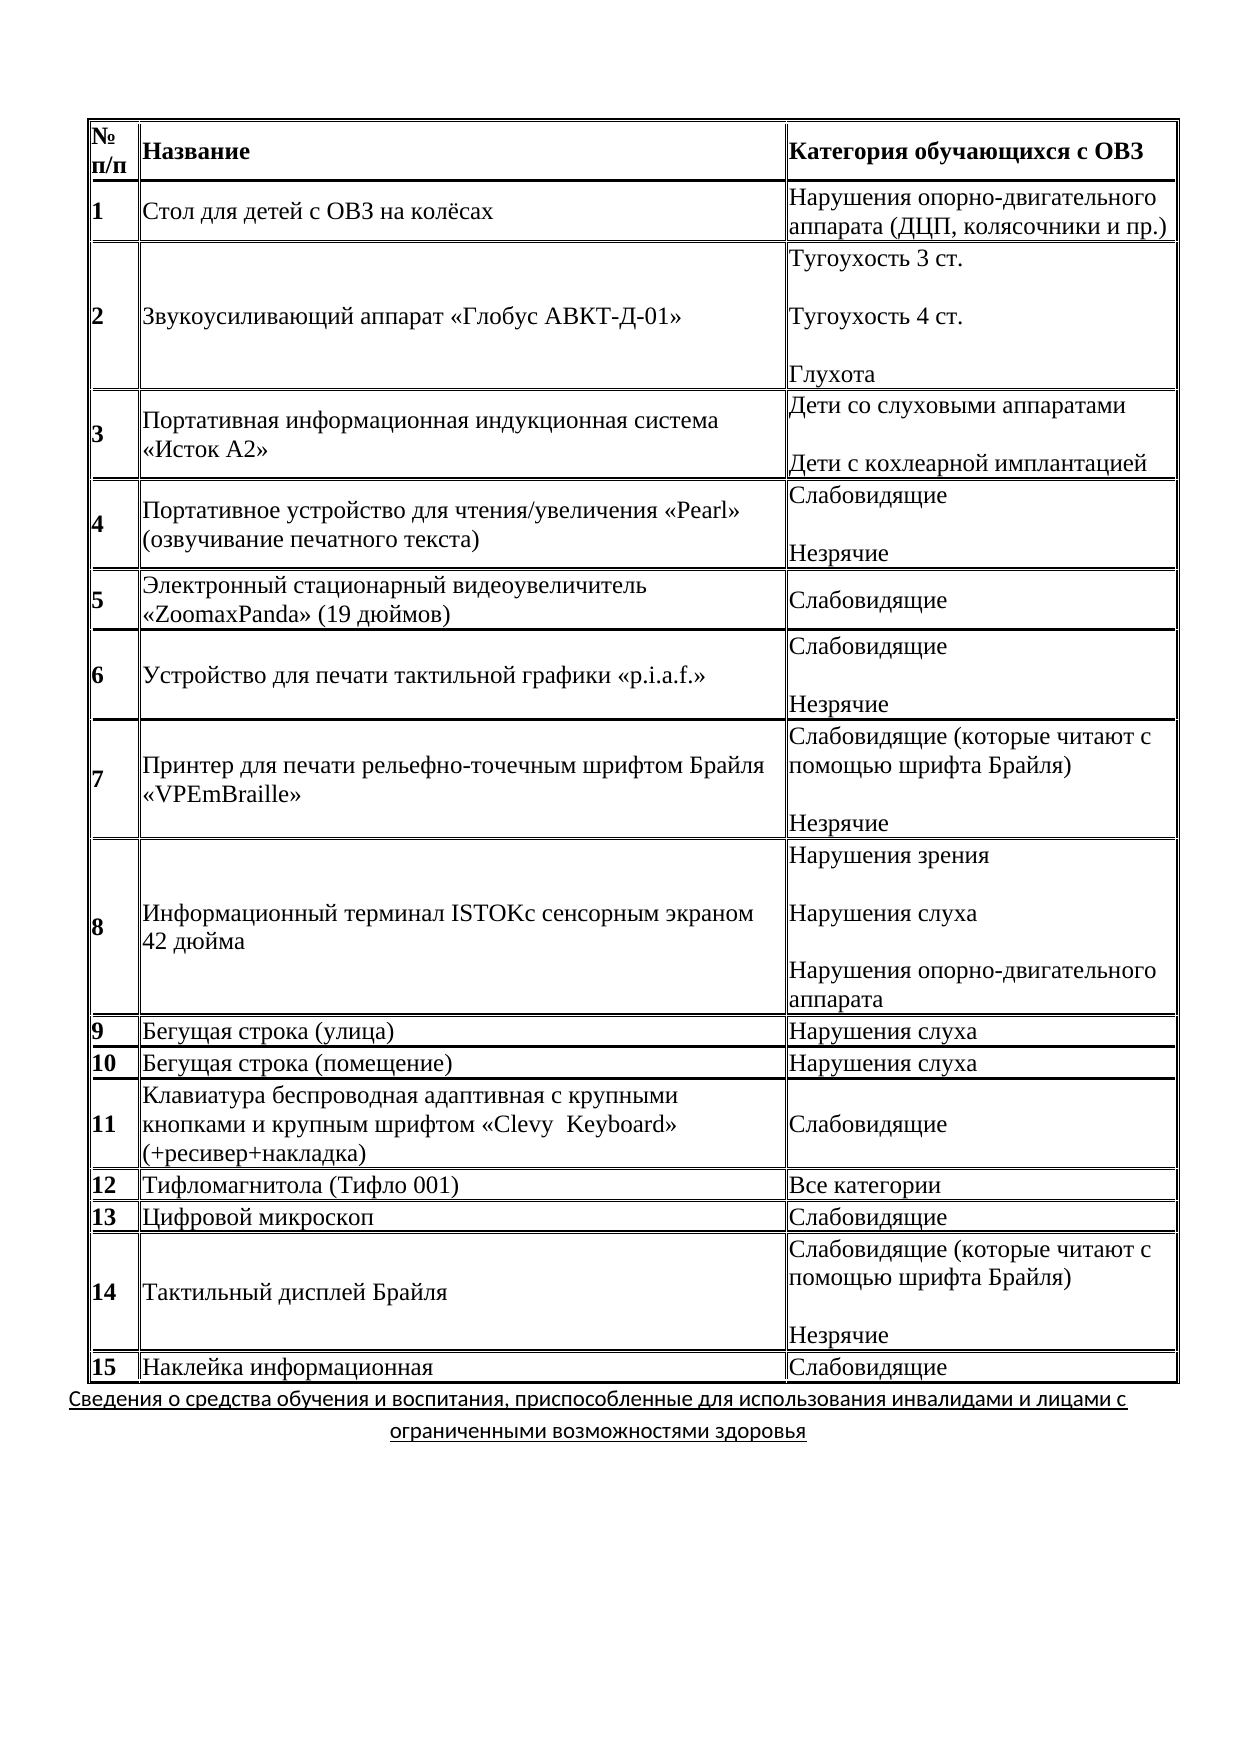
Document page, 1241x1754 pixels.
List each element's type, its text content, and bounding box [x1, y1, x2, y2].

table_cell Устройство для печати тактильной графики «p.i.a.f.» [141, 631, 785, 718]
table_cell 6 [89, 628, 138, 718]
table_cell 10 [91, 1045, 138, 1077]
table_cell Слабовидящие [788, 1199, 1177, 1230]
table_cell Наклейка информационная [140, 1353, 786, 1381]
table_cell 13 [91, 1199, 138, 1230]
table_cell 3 [91, 388, 138, 477]
table_cell Портативная информационная индукционная система «Исток А2» [141, 391, 785, 477]
table_cell Цифровой микроскоп [141, 1202, 785, 1230]
table_header Категория обучающихся с ОВЗ [786, 122, 1176, 179]
table_cell Тугоухость 3 ст. Тугоухость 4 ст. Глухота [788, 240, 1177, 387]
table_cell Стол для детей с ОВЗ на колёсах [141, 182, 785, 239]
table_cell Нарушения слуха [788, 1045, 1176, 1077]
table_cell 15 [91, 1349, 140, 1381]
table_cell 7 [89, 718, 138, 836]
table_cell Слабовидящие (которые читают с помощью шрифта Брайля) Незрячие [788, 718, 1178, 836]
table_cell Нарушения опорно-двигательного аппарата (ДЦП, колясочники и пр.) [788, 179, 1176, 239]
table_cell 4 [91, 477, 138, 567]
table_cell Слабовидящие Незрячие [788, 477, 1177, 567]
table_cell 14 [91, 1230, 138, 1349]
table_cell Электронный стационарный видеоувеличитель «ZoomaxPanda» (19 дюймов) [141, 571, 785, 628]
table_cell Информационный терминал ISTOKс сенсорным экраном 42 дюйма [141, 840, 785, 1013]
table_cell 12 [91, 1166, 138, 1198]
table_cell Слабовидящие [788, 1077, 1176, 1166]
table_cell 9 [91, 1013, 138, 1045]
table_cell Тактильный дисплей Брайля [141, 1234, 785, 1349]
table_cell 5 [91, 567, 138, 628]
table_cell Все категории [788, 1166, 1177, 1198]
table_cell Принтер для печати рельефно-точечным шрифтом Брайля «VPEmBraille» [141, 721, 785, 836]
table_cell Звукоусиливающий аппарат «Глобус АВКТ-Д-01» [141, 243, 785, 387]
table_cell Бегущая строка (улица) [141, 1017, 785, 1045]
table_cell Дети со слуховыми аппаратами Дети с кохлеарной имплантацией [788, 388, 1177, 477]
table_cell 2 [91, 240, 138, 387]
table_cell Слабовидящие [788, 567, 1177, 628]
table_cell Нарушения слуха [788, 1013, 1177, 1045]
table_cell Слабовидящие [786, 1349, 1177, 1381]
text Сведения о средства обучения и воспитания, приспособленные для использования инвалидами и лицами с ограниченными возможностями здоровья [44, 1384, 1152, 1444]
table_cell 8 [91, 836, 138, 1013]
table_header № п/п [91, 122, 140, 179]
table_cell Бегущая строка (помещение) [141, 1048, 785, 1077]
table_cell 1 [91, 179, 138, 239]
table_cell 11 [91, 1077, 138, 1166]
table_cell Слабовидящие (которые читают с помощью шрифта Брайля) Незрячие [788, 1230, 1177, 1349]
table_cell Тифломагнитола (Тифло 001) [141, 1170, 785, 1198]
table_cell Портативное устройство для чтения/увеличения «Pearl» (озвучивание печатного текста) [141, 481, 785, 567]
table_cell Клавиатура беспроводная адаптивная с крупными кнопками и крупным шрифтом «Clevy Keyboard» (+ресивер+накладка) [141, 1080, 785, 1166]
table_cell Слабовидящие Незрячие [788, 628, 1178, 718]
table_cell Нарушения зрения Нарушения слуха Нарушения опорно-двигательного аппарата [788, 836, 1177, 1013]
table_header Название [140, 122, 786, 179]
